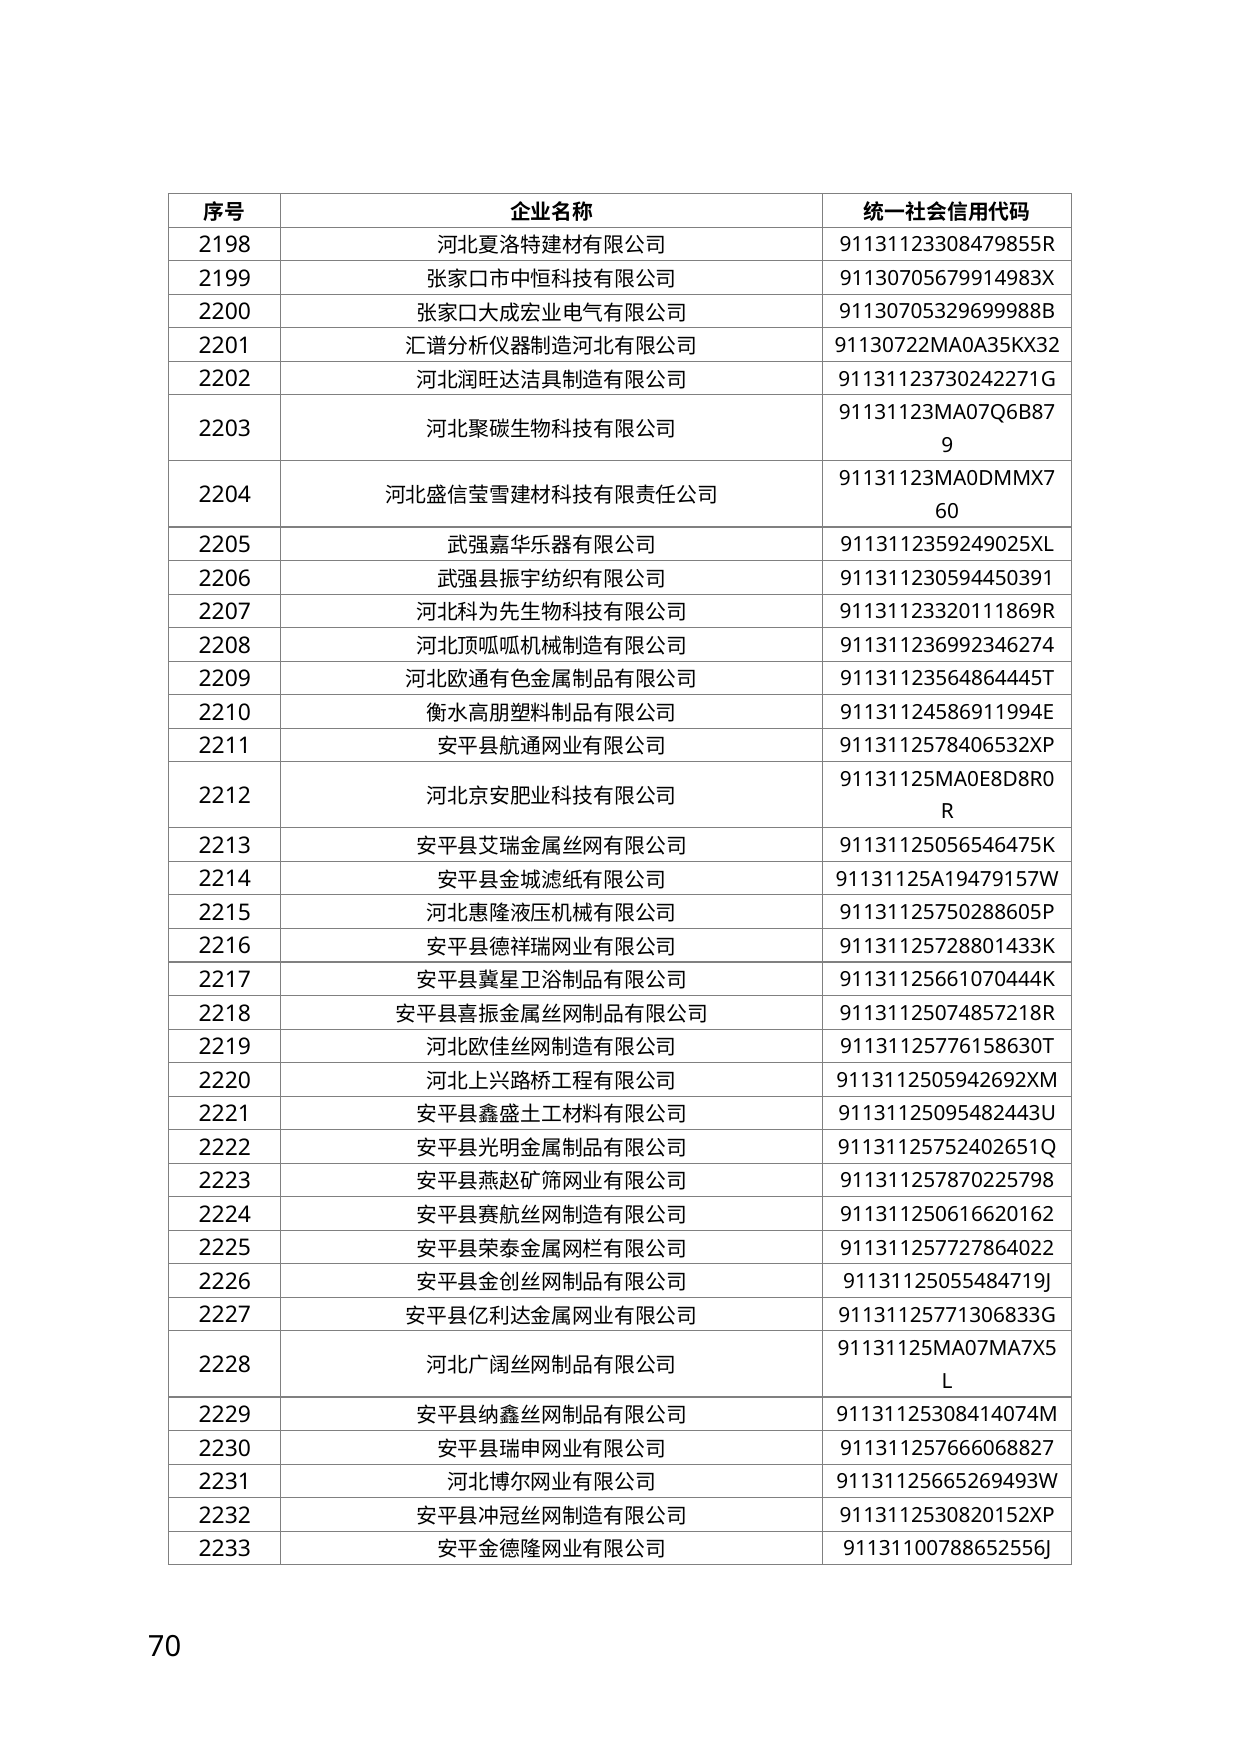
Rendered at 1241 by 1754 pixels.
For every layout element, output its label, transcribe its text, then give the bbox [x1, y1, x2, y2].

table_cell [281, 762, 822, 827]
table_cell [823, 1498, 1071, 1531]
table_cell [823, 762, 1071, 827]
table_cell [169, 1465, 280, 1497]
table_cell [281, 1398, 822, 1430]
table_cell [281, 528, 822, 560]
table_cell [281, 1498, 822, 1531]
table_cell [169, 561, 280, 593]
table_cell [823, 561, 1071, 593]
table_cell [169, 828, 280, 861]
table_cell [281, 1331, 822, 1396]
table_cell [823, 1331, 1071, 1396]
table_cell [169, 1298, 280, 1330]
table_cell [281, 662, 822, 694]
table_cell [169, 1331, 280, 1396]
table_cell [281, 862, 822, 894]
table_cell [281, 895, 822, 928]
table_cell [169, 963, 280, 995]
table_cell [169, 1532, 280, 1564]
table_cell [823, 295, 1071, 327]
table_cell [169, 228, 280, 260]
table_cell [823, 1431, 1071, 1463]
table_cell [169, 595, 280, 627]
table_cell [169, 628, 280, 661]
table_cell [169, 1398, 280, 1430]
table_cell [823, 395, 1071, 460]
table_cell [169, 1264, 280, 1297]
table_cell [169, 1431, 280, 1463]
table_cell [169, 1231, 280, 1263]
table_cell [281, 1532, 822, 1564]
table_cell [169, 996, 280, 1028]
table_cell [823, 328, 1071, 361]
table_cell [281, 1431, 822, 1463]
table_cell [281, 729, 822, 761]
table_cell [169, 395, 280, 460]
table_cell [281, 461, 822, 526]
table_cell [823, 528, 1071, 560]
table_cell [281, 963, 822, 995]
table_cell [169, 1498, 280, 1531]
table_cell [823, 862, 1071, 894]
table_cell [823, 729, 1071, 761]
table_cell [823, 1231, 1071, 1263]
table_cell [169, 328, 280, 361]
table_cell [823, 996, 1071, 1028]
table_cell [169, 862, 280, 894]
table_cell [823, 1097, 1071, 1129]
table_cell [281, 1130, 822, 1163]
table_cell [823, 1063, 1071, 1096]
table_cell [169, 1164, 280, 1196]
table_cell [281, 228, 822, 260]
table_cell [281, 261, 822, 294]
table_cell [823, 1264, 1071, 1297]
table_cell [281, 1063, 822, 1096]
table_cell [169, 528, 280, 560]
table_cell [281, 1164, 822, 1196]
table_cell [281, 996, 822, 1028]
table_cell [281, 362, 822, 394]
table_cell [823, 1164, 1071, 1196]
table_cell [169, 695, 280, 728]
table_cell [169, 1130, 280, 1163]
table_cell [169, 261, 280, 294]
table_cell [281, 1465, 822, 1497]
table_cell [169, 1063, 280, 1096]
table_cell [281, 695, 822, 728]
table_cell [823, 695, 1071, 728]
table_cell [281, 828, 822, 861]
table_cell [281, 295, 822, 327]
table_header 企业名称 [281, 194, 822, 227]
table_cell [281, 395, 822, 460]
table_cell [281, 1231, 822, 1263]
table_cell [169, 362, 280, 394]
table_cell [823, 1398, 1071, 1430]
table_header 统一社会信用代码 [823, 194, 1071, 227]
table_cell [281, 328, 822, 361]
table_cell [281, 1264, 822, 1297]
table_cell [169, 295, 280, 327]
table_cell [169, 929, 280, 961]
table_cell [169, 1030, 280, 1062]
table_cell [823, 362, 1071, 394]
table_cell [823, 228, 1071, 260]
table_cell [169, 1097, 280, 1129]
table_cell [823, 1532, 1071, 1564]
table_header 序号 [169, 194, 280, 227]
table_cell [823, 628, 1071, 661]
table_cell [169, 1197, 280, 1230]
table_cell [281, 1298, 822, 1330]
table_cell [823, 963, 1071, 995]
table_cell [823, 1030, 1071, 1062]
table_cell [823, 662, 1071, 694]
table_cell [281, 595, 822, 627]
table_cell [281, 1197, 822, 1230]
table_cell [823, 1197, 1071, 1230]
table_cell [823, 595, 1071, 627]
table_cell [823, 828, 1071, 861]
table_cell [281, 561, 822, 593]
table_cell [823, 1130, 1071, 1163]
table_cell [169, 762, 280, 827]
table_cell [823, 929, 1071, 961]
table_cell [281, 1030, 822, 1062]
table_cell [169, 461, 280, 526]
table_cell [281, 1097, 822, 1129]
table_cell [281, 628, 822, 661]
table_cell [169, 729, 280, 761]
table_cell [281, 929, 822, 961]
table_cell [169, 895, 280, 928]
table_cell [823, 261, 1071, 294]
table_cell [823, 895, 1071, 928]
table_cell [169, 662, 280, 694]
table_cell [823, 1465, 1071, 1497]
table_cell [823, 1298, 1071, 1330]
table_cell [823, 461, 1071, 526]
